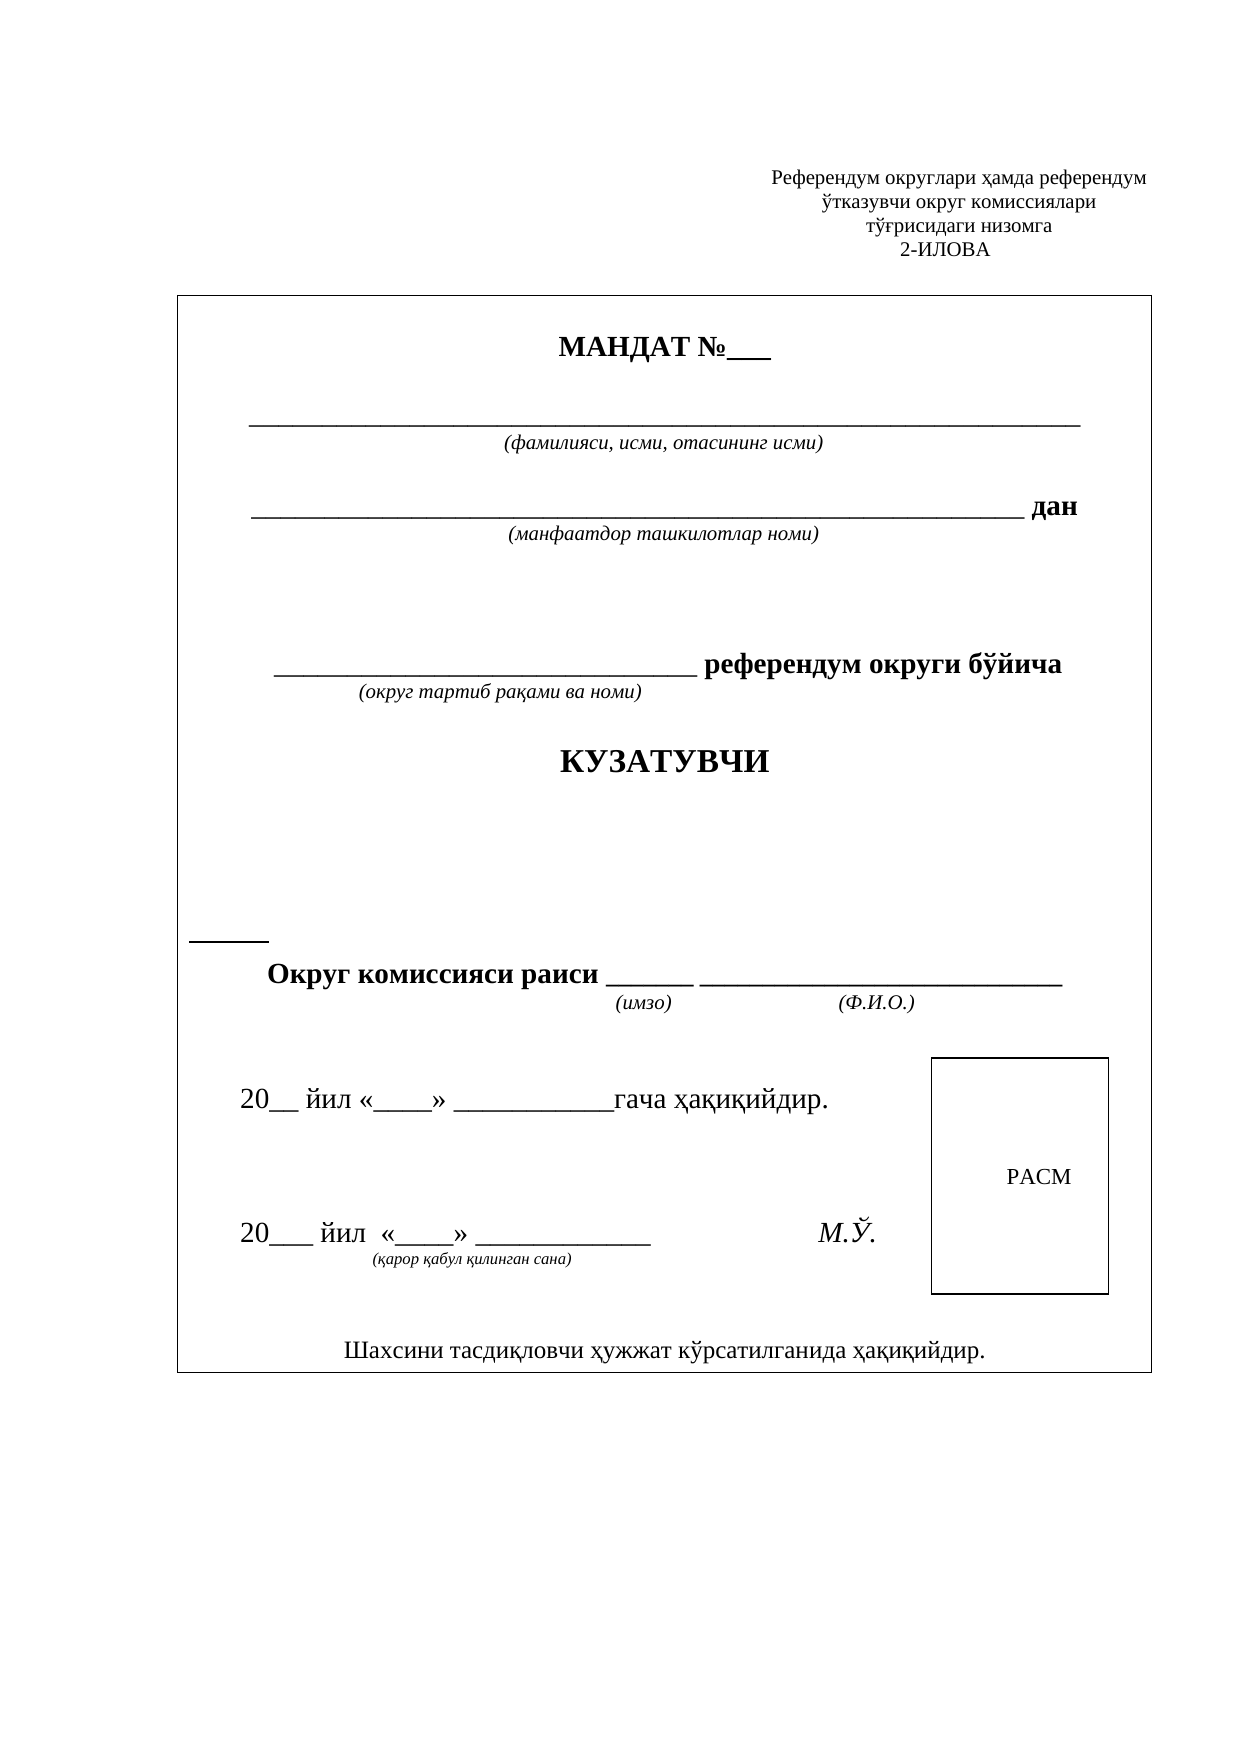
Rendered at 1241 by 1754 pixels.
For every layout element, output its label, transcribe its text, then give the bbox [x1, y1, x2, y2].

table_header МАНДАТ №___ _________________________________________________________ (фамилияси, исми, отасининг исми) _____________________________________________________ дан (манфаатдор ташкилотлар номи) _____________________________ референдум округи бўйича (округ тартиб рақами ва номи) КУЗАТУВЧИ Округ комиссияси раиси _______ _____________________________ (имзо) (Ф.И.О.) 20__ йил «____» ___________гача ҳақиқийдир. 20___ йил «____» ____________ М.Ў. (қарор қабул қилинган сана) Шахсини тасдиқловчи ҳужжат кўрсатилганида ҳақиқийдир. [178, 296, 1151, 1372]
text тўғрисидаги низомга [766, 213, 1152, 237]
text Референдум округлари ҳамда референдум ўтказувчи округ комиссиялари [766, 165, 1152, 213]
text 2-ИЛОВА [739, 237, 1152, 261]
